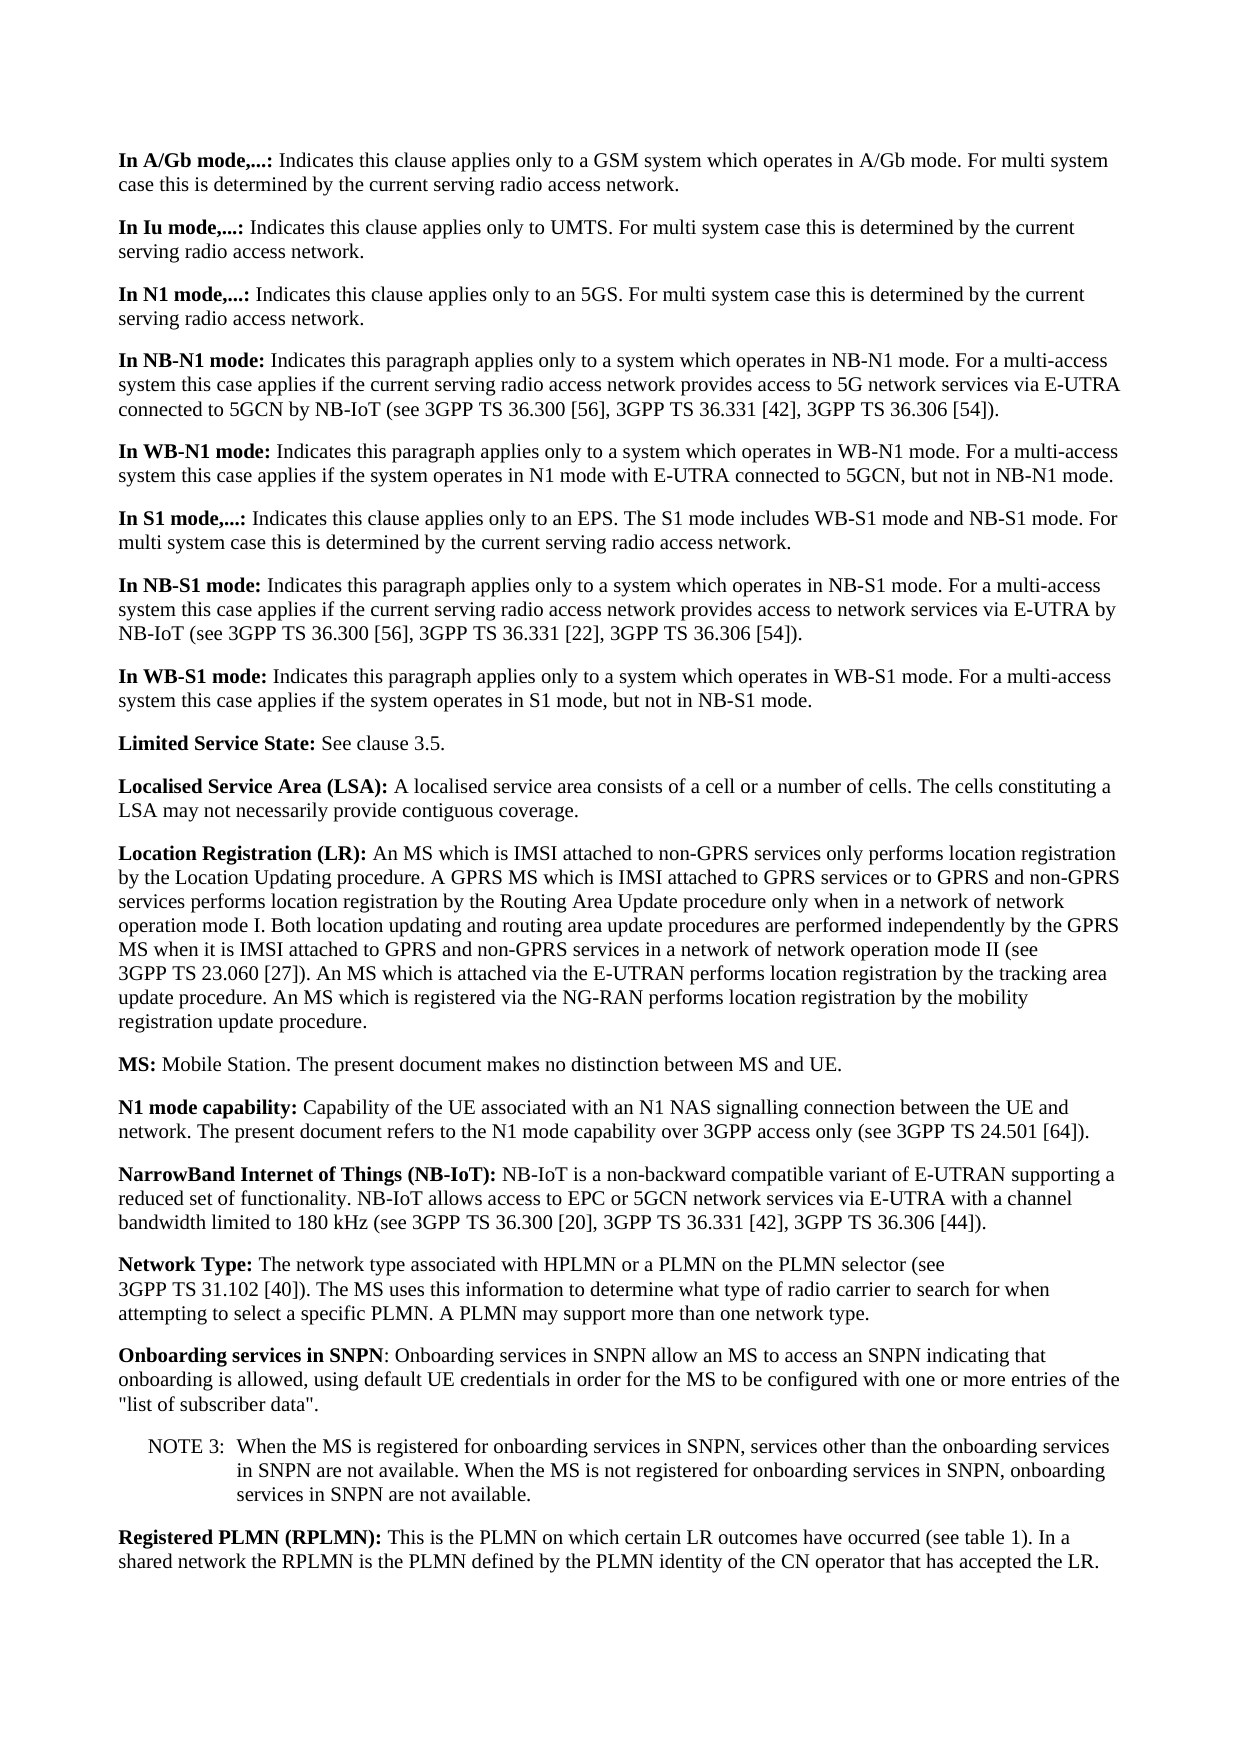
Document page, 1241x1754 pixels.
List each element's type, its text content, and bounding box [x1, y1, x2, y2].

text Network Type: The network type associated with HPLMN or a PLMN on the PLMN selector (see 3GPP TS 31.102 [40]). The MS uses this information to determine what type of radio carrier to search for when attempting to select a specific PLMN. A PLMN may support more than one network type. [118, 1252, 1122, 1324]
text In NB-N1 mode: Indicates this paragraph applies only to a system which operates in NB-N1 mode. For a multi-access system this case applies if the current serving radio access network provides access to 5G network services via E-UTRA connected to 5GCN by NB-IoT (see 3GPP TS 36.300 [56], 3GPP TS 36.331 [42], 3GPP TS 36.306 [54]). [118, 348, 1122, 421]
text Localised Service Area (LSA): A localised service area consists of a cell or a number of cells. The cells constituting a LSA may not necessarily provide contiguous coverage. [118, 774, 1122, 822]
text NarrowBand Internet of Things (NB-IoT): NB-IoT is a non-backward compatible variant of E-UTRAN supporting a reduced set of functionality. NB-IoT allows access to EPC or 5GCN network services via E-UTRA with a channel bandwidth limited to 180 kHz (see 3GPP TS 36.300 [20], 3GPP TS 36.331 [42], 3GPP TS 36.306 [44]). [118, 1161, 1122, 1234]
text Onboarding services in SNPN: Onboarding services in SNPN allow an MS to access an SNPN indicating that onboarding is allowed, using default UE credentials in order for the MS to be configured with one or more entries of the "list of subscriber data". [118, 1343, 1122, 1416]
text In WB-N1 mode: Indicates this paragraph applies only to a system which operates in WB-N1 mode. For a multi-access system this case applies if the system operates in N1 mode with E-UTRA connected to 5GCN, but not in NB-N1 mode. [118, 439, 1122, 487]
text In S1 mode,...: Indicates this clause applies only to an EPS. The S1 mode includes WB-S1 mode and NB-S1 mode. For multi system case this is determined by the current serving radio access network. [118, 506, 1122, 554]
text Registered PLMN (RPLMN): This is the PLMN on which certain LR outcomes have occurred (see table 1). In a shared network the RPLMN is the PLMN defined by the PLMN identity of the CN operator that has accepted the LR. [118, 1525, 1122, 1573]
text Limited Service State: See clause 3.5. [118, 731, 1122, 755]
text NOTE 3: When the MS is registered for onboarding services in SNPN, services other than the onboarding services in SNPN are not available. When the MS is not registered for onboarding services in SNPN, onboarding services in SNPN are not available. [148, 1434, 1122, 1506]
text In WB-S1 mode: Indicates this paragraph applies only to a system which operates in WB-S1 mode. For a multi-access system this case applies if the system operates in S1 mode, but not in NB-S1 mode. [118, 664, 1122, 712]
text In A/Gb mode,...: Indicates this clause applies only to a GSM system which operates in A/Gb mode. For multi system case this is determined by the current serving radio access network. [118, 148, 1122, 196]
text MS: Station. The present document makes no distinction between MS and UE. [118, 1052, 1122, 1076]
text Location Registration (LR): An MS which is IMSI attached to non-GPRS services only performs location registration by the Location Updating procedure. A GPRS MS which is IMSI attached to GPRS services or to GPRS and non-GPRS services performs location registration by the Routing Area Update procedure only when in a network of network operation mode I. Both location updating and routing area update procedures are performed independently by the GPRS MS when it is IMSI attached to GPRS and non-GPRS services in a network of network operation mode II (see 3GPP TS 23.060 [27]). An MS which is attached via the E-UTRAN performs location registration by the tracking area update procedure. An MS which is registered via the NG-RAN performs location registration by the mobility registration update procedure. [118, 841, 1122, 1033]
text In NB-S1 mode: Indicates this paragraph applies only to a system which operates in NB-S1 mode. For a multi-access system this case applies if the current serving radio access network provides access to network services via E-UTRA by NB-IoT (see 3GPP TS 36.300 [56], 3GPP TS 36.331 [22], 3GPP TS 36.306 [54]). [118, 573, 1122, 645]
text In N1 mode,...: Indicates this clause applies only to an 5GS. For multi system case this is determined by the current serving radio access network. [118, 281, 1122, 329]
text In Iu mode,...: Indicates this clause applies only to UMTS. For multi system case this is determined by the current serving radio access network. [118, 214, 1122, 263]
text N1 mode capability: Capability of the UE associated with an N1 NAS signalling connection between the UE and network. The present document refers to the N1 mode capability over 3GPP access only (see 3GPP TS 24.501 [64]). [118, 1094, 1122, 1143]
